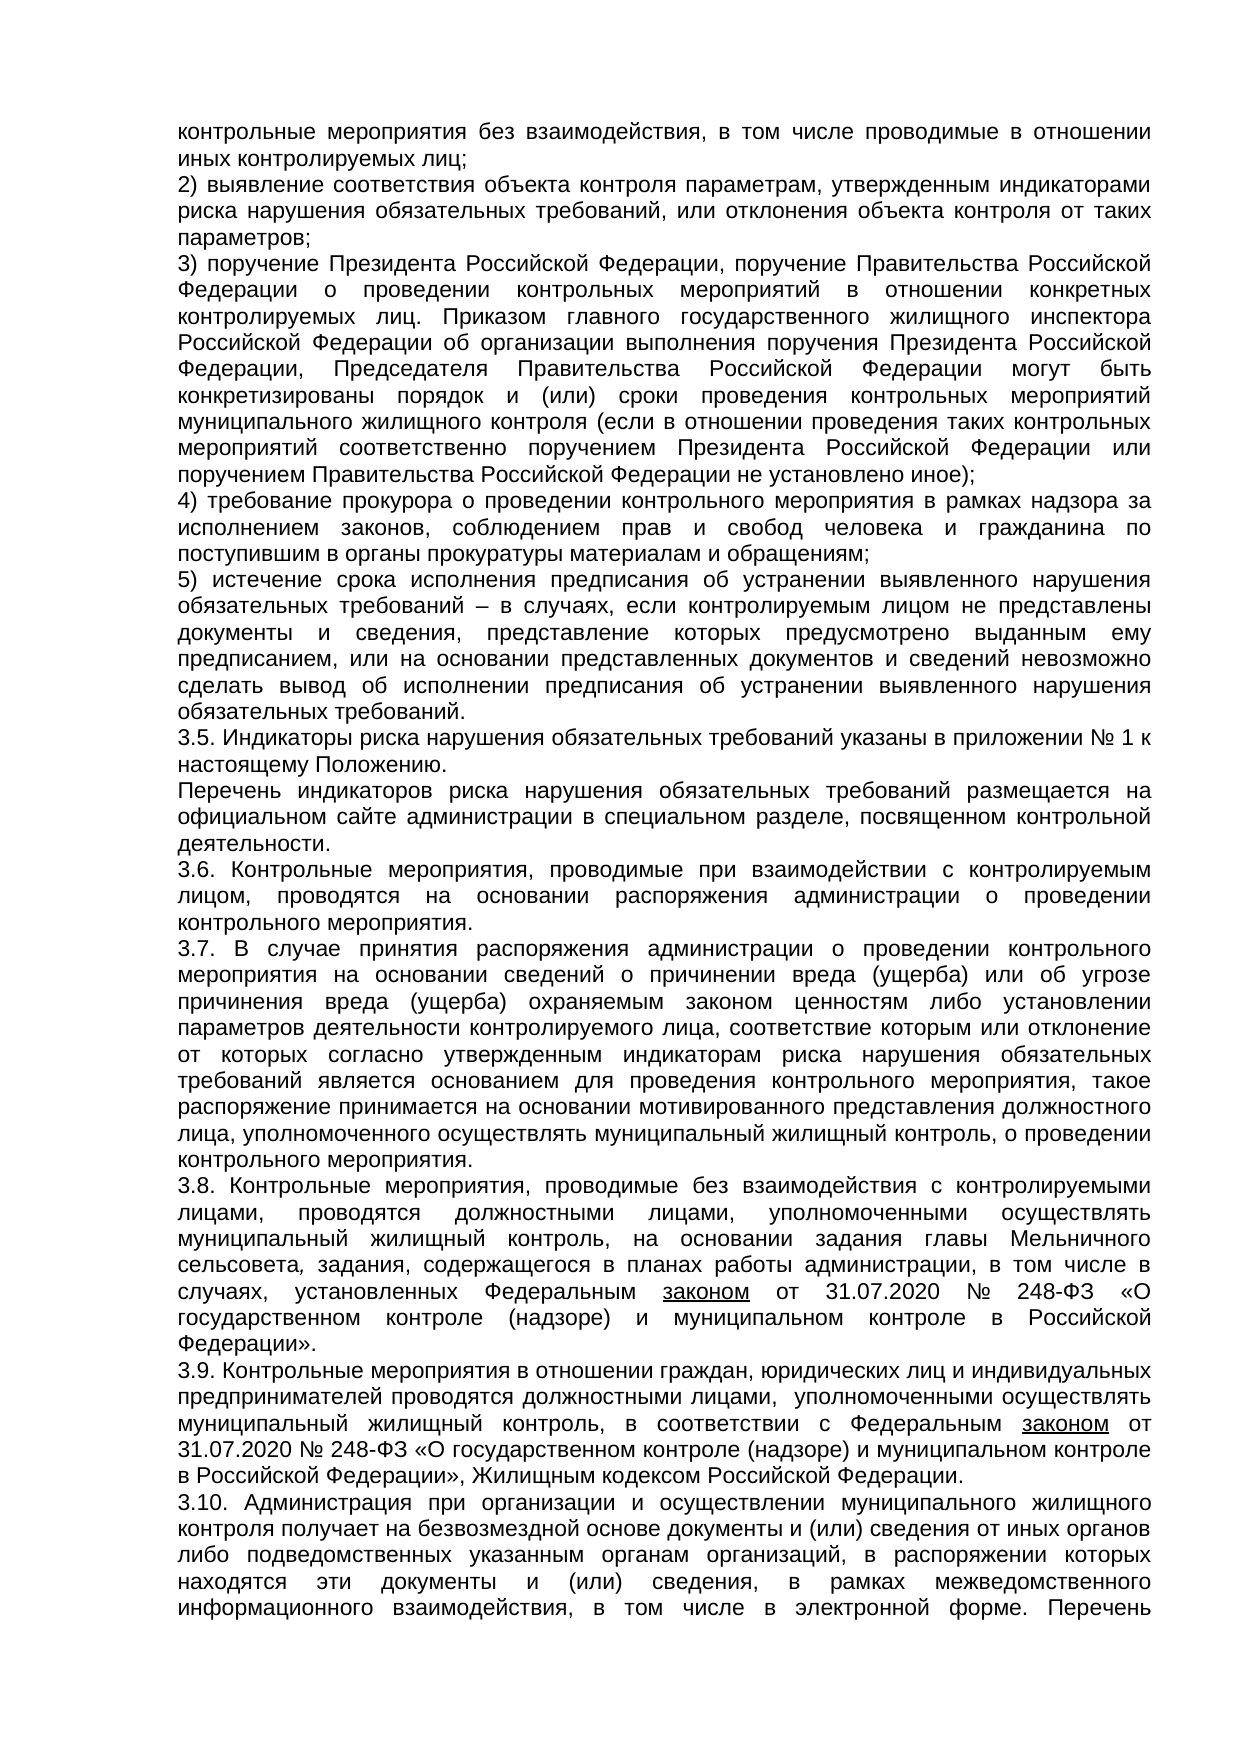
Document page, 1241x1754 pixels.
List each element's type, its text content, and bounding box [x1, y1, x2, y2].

text 3.6. Контрольные мероприятия, проводимые при взаимодействии с контролируемым лицом, проводятся на основании распоряжения администрации о проведении контрольного мероприятия. [177, 856, 1152, 935]
text 3.5. Индикаторы риска нарушения обязательных требований указаны в приложении № 1 к настоящему Положению. [177, 724, 1152, 777]
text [177, 1488, 1152, 1620]
text 5) истечение срока исполнения предписания об устранении выявленного нарушения обязательных требований – в случаях, если контролируемым лицом не представлены документы и сведения, представление которых предусмотрено выданным ему предписанием, или на основании представленных документов и сведений невозможно сделать вывод об исполнении предписания об устранении выявленного нарушения обязательных требований. [177, 566, 1152, 724]
text 3) поручение Президента Российской Федерации, поручение Правительства Российской Федерации о проведении контрольных мероприятий в отношении конкретных контролируемых лиц. Приказом главного государственного жилищного инспектора Российской Федерации об организации выполнения поручения Президента Российской Федерации, Председателя Правительства Российской Федерации могут быть конкретизированы порядок и (или) сроки проведения контрольных мероприятий муниципального жилищного контроля (если в отношении проведения таких контрольных мероприятий соответственно поручением Президента Российской Федерации или поручением Правительства Российской Федерации не установлено иное); [177, 250, 1152, 487]
text 4) требование прокурора о проведении контрольного мероприятия в рамках надзора за исполнением законов, соблюдением прав и свобод человека и гражданина по поступившим в органы прокуратуры материалам и обращениям; [177, 487, 1152, 566]
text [177, 118, 1152, 171]
text 3.9. Контрольные мероприятия в отношении граждан, юридических лиц и индивидуальных предпринимателей проводятся должностными лицами, уполномоченными осуществлять муниципальный жилищный контроль, в соответствии с Федеральным законом от 31.07.2020 № 248-ФЗ «О государственном контроле (надзоре) и муниципальном контроле в Российской Федерации», Жилищным кодексом Российской Федерации. [177, 1357, 1152, 1488]
text 3.8. Контрольные мероприятия, проводимые без взаимодействия с контролируемыми лицами, проводятся должностными лицами, уполномоченными осуществлять муниципальный жилищный контроль, на основании задания главы Мельничного сельсовета, задания, содержащегося в планах работы администрации, в том числе в случаях, установленных Федеральным законом от 31.07.2020 № 248-ФЗ «О государственном контроле (надзоре) и муниципальном контроле в Российской Федерации». [177, 1278, 1152, 1357]
text 2) выявление соответствия объекта контроля параметрам, утвержденным индикаторами риска нарушения обязательных требований, или отклонения объекта контроля от таких параметров; [177, 171, 1152, 250]
text Перечень индикаторов риска нарушения обязательных требований размещается на официальном сайте администрации в специальном разделе, посвященном контрольной деятельности. [177, 777, 1152, 856]
text 3.7. В случае принятия распоряжения администрации о проведении контрольного мероприятия на основании сведений о причинении вреда (ущерба) или об угрозе причинения вреда (ущерба) охраняемым законом ценностям либо установлении параметров деятельности контролируемого лица, соответствие которым или отклонение от которых согласно утвержденным индикаторам риска нарушения обязательных требований является основанием для проведения контрольного мероприятия, такое распоряжение принимается на основании мотивированного представления должностного лица, уполномоченного осуществлять муниципальный жилищный контроль, о проведении контрольного мероприятия. [177, 935, 1152, 1172]
text 3.8. Контрольные мероприятия, проводимые без взаимодействия с контролируемыми лицами, проводятся должностными лицами, уполномоченными осуществлять муниципальный жилищный контроль, на основании задания главы Мельничного сельсовета, задания, содержащегося в планах работы администрации, в том числе в случаях, установленных Федеральным законом от 31.07.2020 № 248-ФЗ «О государственном контроле (надзоре) и муниципальном контроле в Российской Федерации». [177, 1172, 1152, 1278]
